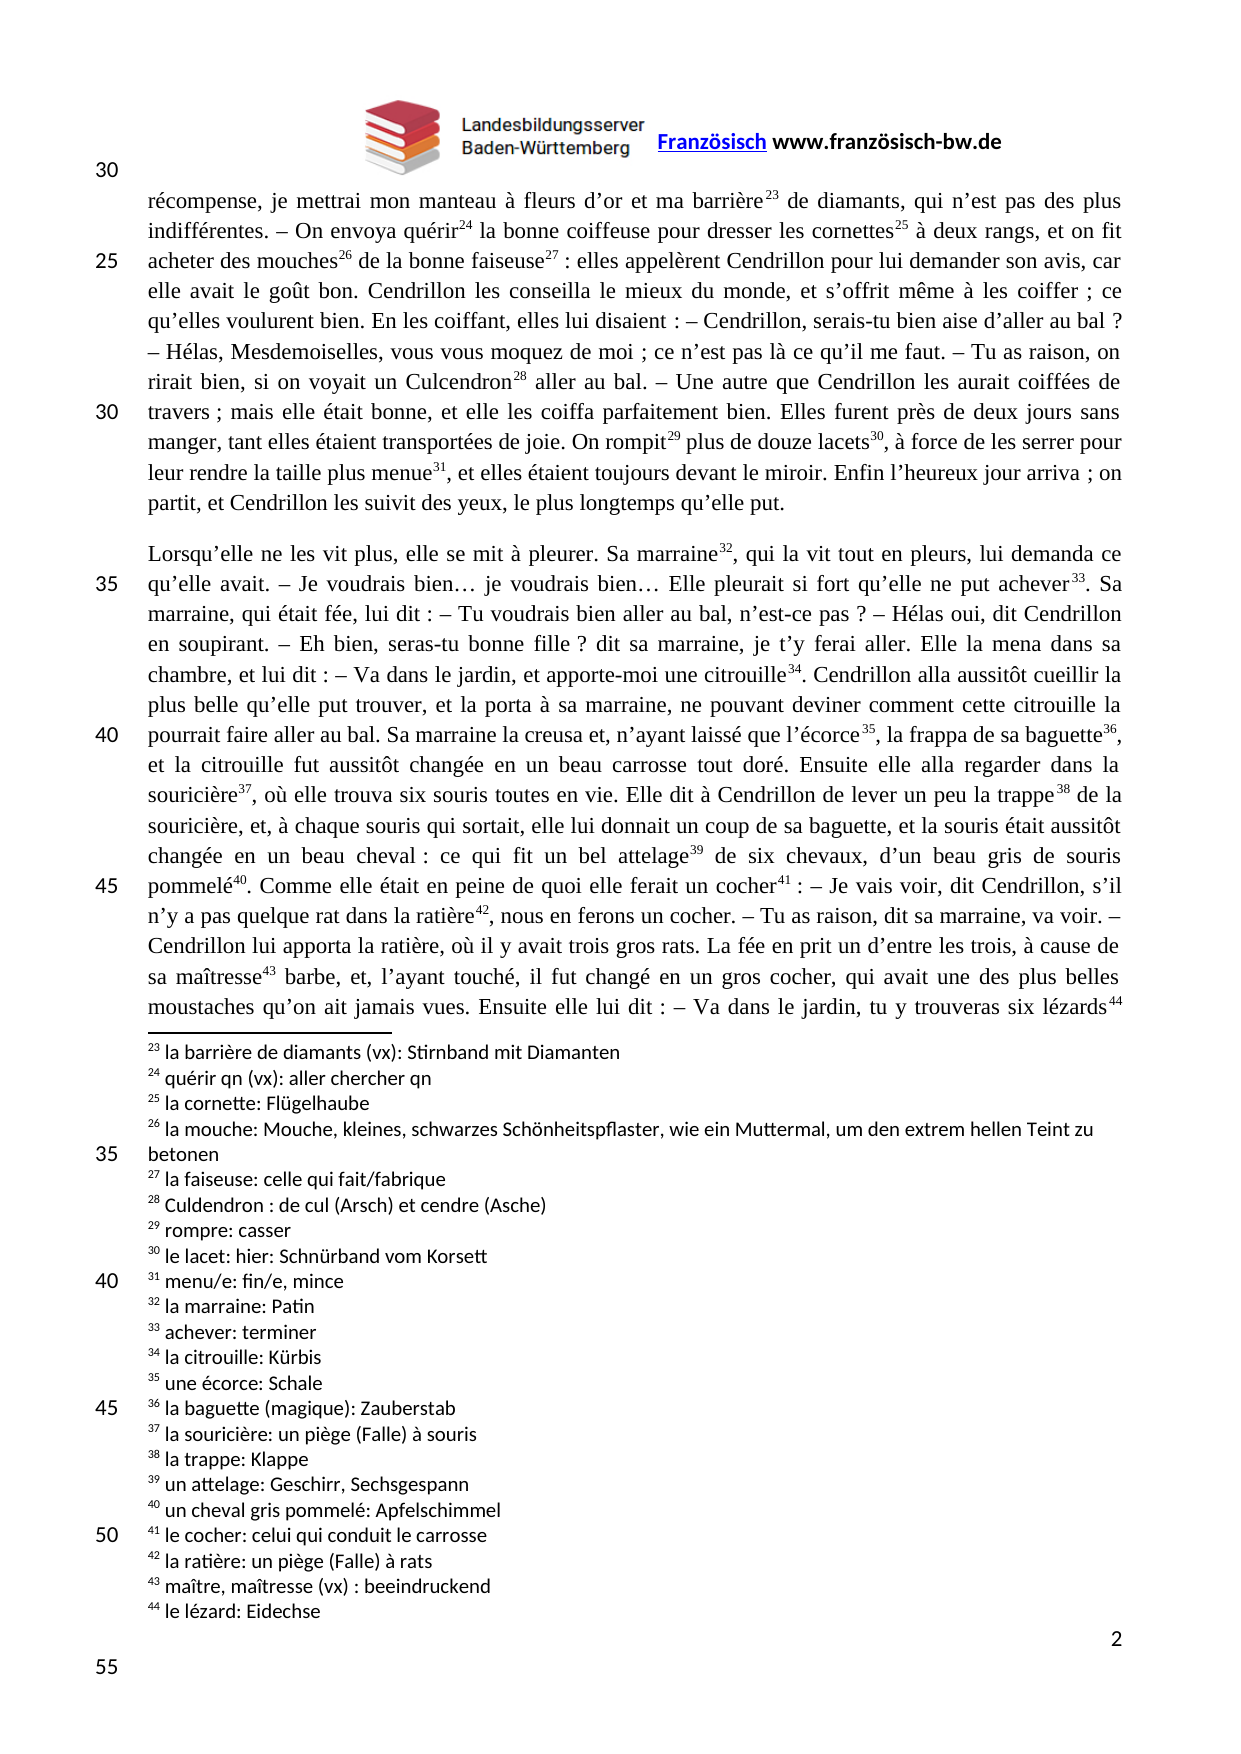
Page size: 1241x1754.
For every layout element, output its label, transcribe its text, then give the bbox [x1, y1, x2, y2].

text Lorsqu’elle ne les vit plus, elle se mit à pleurer. Sa marraine, qui la vit tout en pleurs, lui demanda ce qu’elle avait. – Je voudrais bien… je voudrais bien… Elle pleurait si fort qu’elle ne put achever. Sa marraine, qui était fée, lui dit : – Tu voudrais bien aller au bal, n’est-ce pas ? – Hélas oui, dit Cendrillon en soupirant. – Eh bien, seras-tu bonne fille ? dit sa marraine, je t’y ferai aller. Elle la mena dans sa chambre, et lui dit : – Va dans le jardin, et apporte-moi une citrouille. Cendrillon alla aussitôt cueillir la plus belle qu’elle put trouver, et la porta à sa marraine, ne pouvant deviner comment cette citrouille la pourrait faire aller au bal. Sa marraine la creusa et, n’ayant laissé que l’écorce, la frappa de sa baguette, et la citrouille fut aussitôt changée en un beau carrosse tout doré. Ensuite elle alla regarder dans la souricière, où elle trouva six souris toutes en vie. Elle dit à Cendrillon de lever un peu la trappe de la souricière, et, à chaque souris qui sortait, elle lui donnait un coup de sa baguette, et la souris était aussitôt changée en un beau cheval : ce qui fit un bel attelage de six chevaux, d’un beau gris de souris pommelé. Comme elle était en peine de quoi elle ferait un cocher : – Je vais voir, dit Cendrillon, s’il n’y a pas quelque rat dans la ratière, nous en ferons un cocher. – Tu as raison, dit sa marraine, va voir. – Cendrillon lui apporta la ratière, où il y avait trois gros rats. La fée en prit un d’entre les trois, à cause de sa maîtresse barbe, et, l’ayant touché, il fut changé en un gros cocher, qui avait une des plus belles moustaches qu’on ait jamais vues. Ensuite elle lui dit : – Va dans le jardin, tu y trouveras six lézards derrière l’arrosoir ; apporte-les-moi. – Elle ne les eut pas plus tôt apportés, que sa marraine les changea en six laquais, qui montèrent aussitôt derrière le carrosse, avec leurs habits chamarrés, et qui s’y tenaient attachés comme s’ils n’eussent fait autre chose de toute leur vie. [148, 540, 1122, 1019]
picture [353, 86, 658, 185]
text Il arriva que le fils du roi donna un bal et qu’il en pria toutes les personnes de qualité. Nos deux Demoiselles en furent aussi priées, car elles faisaient grande figure dans le pays. Les voilà bien aises et bien occupées à choisir les habits et les coiffures qui leur siéraient le mieux ; nouvelle peine pour Cendrillon, car c’était elle qui repassait le linge de ses sœurs et qui godronnait leurs manchettes. On ne parlait que de la manière dont on s’habillerait. – Moi, dit l’aînée, je mettrai mon habit de velours rouge et ma garniture d’Angleterre. – Moi, dit la cadette, je n’aurai que ma jupe ordinaire ; mais, en récompense, je mettrai mon manteau à fleurs d’or et ma barrière de diamants, qui n’est pas des plus indifférentes. – On envoya quérir la bonne coiffeuse pour dresser les cornettes à deux rangs, et on fit acheter des mouches de la bonne faiseuse : elles appelèrent Cendrillon pour lui demander son avis, car elle avait le goût bon. Cendrillon les conseilla le mieux du monde, et s’offrit même à les coiffer ; ce qu’elles voulurent bien. En les coiffant, elles lui disaient : – Cendrillon, serais-tu bien aise d’aller au bal ? – Hélas, Mesdemoiselles, vous vous moquez de moi ; ce n’est pas là ce qu’il me faut. – Tu as raison, on rirait bien, si on voyait un Culcendron aller au bal. – Une autre que Cendrillon les aurait coiffées de travers ; mais elle était bonne, et elle les coiffa parfaitement bien. Elles furent près de deux jours sans manger, tant elles étaient transportées de joie. On rompit plus de douze lacets, à force de les serrer pour leur rendre la taille plus menue, et elles étaient toujours devant le miroir. Enfin l’heureux jour arriva ; on partit, et Cendrillon les suivit des yeux, le plus longtemps qu’elle put. [148, 187, 1122, 515]
